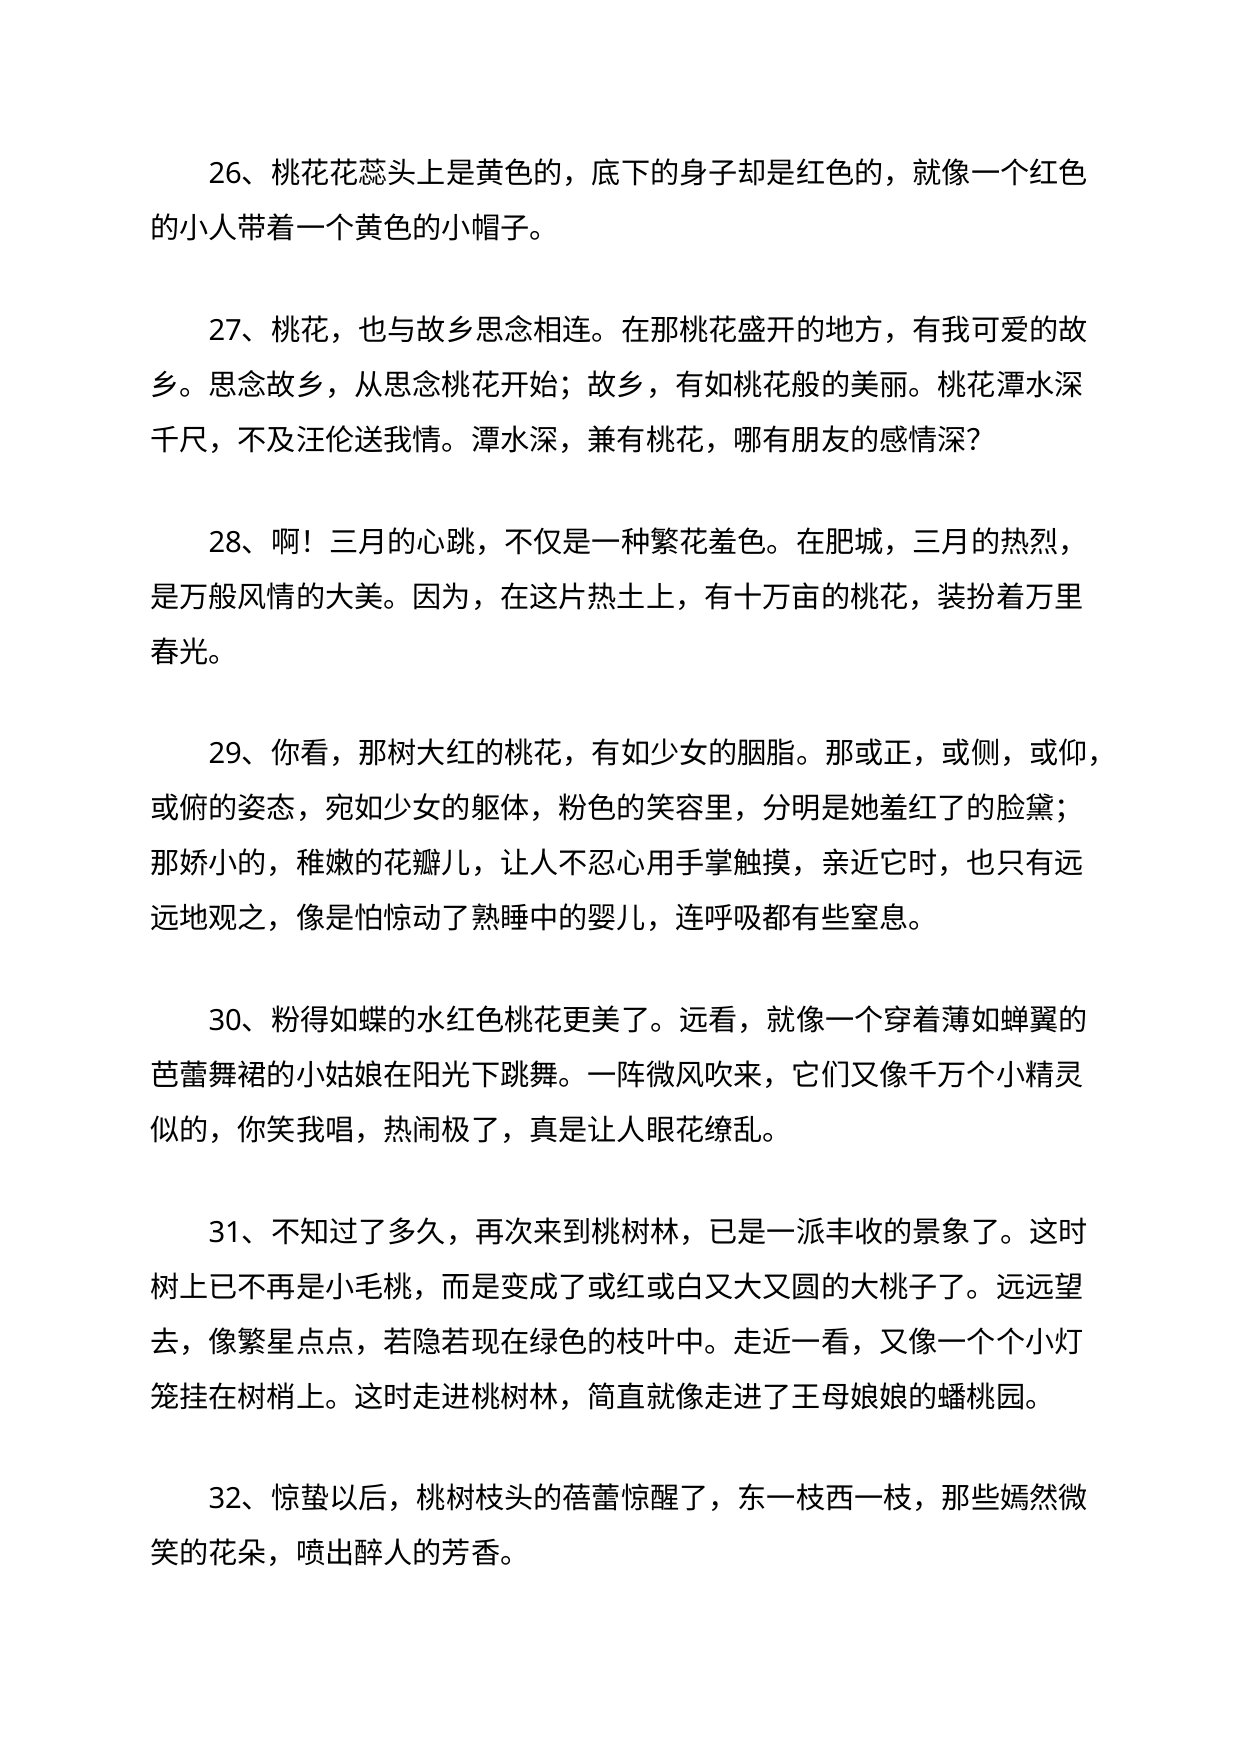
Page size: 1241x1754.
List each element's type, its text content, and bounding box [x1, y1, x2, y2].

text 31、不知过了多久，再次来到桃树林，已是一派丰收的景象了。这时树上已不再是小毛桃，而是变成了或红或白又大又圆的大桃子了。远远望去，像繁星点点，若隐若现在绿色的枝叶中。走近一看，又像一个个小灯笼挂在树梢上。这时走进桃树林，简直就像走进了王母娘娘的蟠桃园。 [150, 1208, 1090, 1415]
text 32、惊蛰以后，桃树枝头的蓓蕾惊醒了，东一枝西一枝，那些嫣然微笑的花朵，喷出醉人的芳香。 [150, 1475, 1090, 1572]
text 29、你看，那树大红的桃花，有如少女的胭脂。那或正，或侧，或仰，或俯的姿态，宛如少女的躯体，粉色的笑容里，分明是她羞红了的脸黛；那娇小的，稚嫩的花瓣儿，让人不忍心用手掌触摸，亲近它时，也只有远远地观之，像是怕惊动了熟睡中的婴儿，连呼吸都有些窒息。 [150, 730, 1090, 937]
text 27、桃花，也与故乡思念相连。在那桃花盛开的地方，有我可爱的故乡。思念故乡，从思念桃花开始；故乡，有如桃花般的美丽。桃花潭水深千尺，不及汪伦送我情。潭水深，兼有桃花，哪有朋友的感情深？ [150, 307, 1090, 459]
text 28、啊！三月的心跳，不仅是一种繁花羞色。在肥城，三月的热烈，是万般风情的大美。因为，在这片热土上，有十万亩的桃花，装扮着万里春光。 [150, 518, 1090, 671]
text 26、桃花花蕊头上是黄色的，底下的身子却是红色的，就像一个红色的小人带着一个黄色的小帽子。 [150, 150, 1090, 247]
text 30、粉得如蝶的水红色桃花更美了。远看，就像一个穿着薄如蝉翼的芭蕾舞裙的小姑娘在阳光下跳舞。一阵微风吹来，它们又像千万个小精灵似的，你笑我唱，热闹极了，真是让人眼花缭乱。 [150, 997, 1090, 1149]
